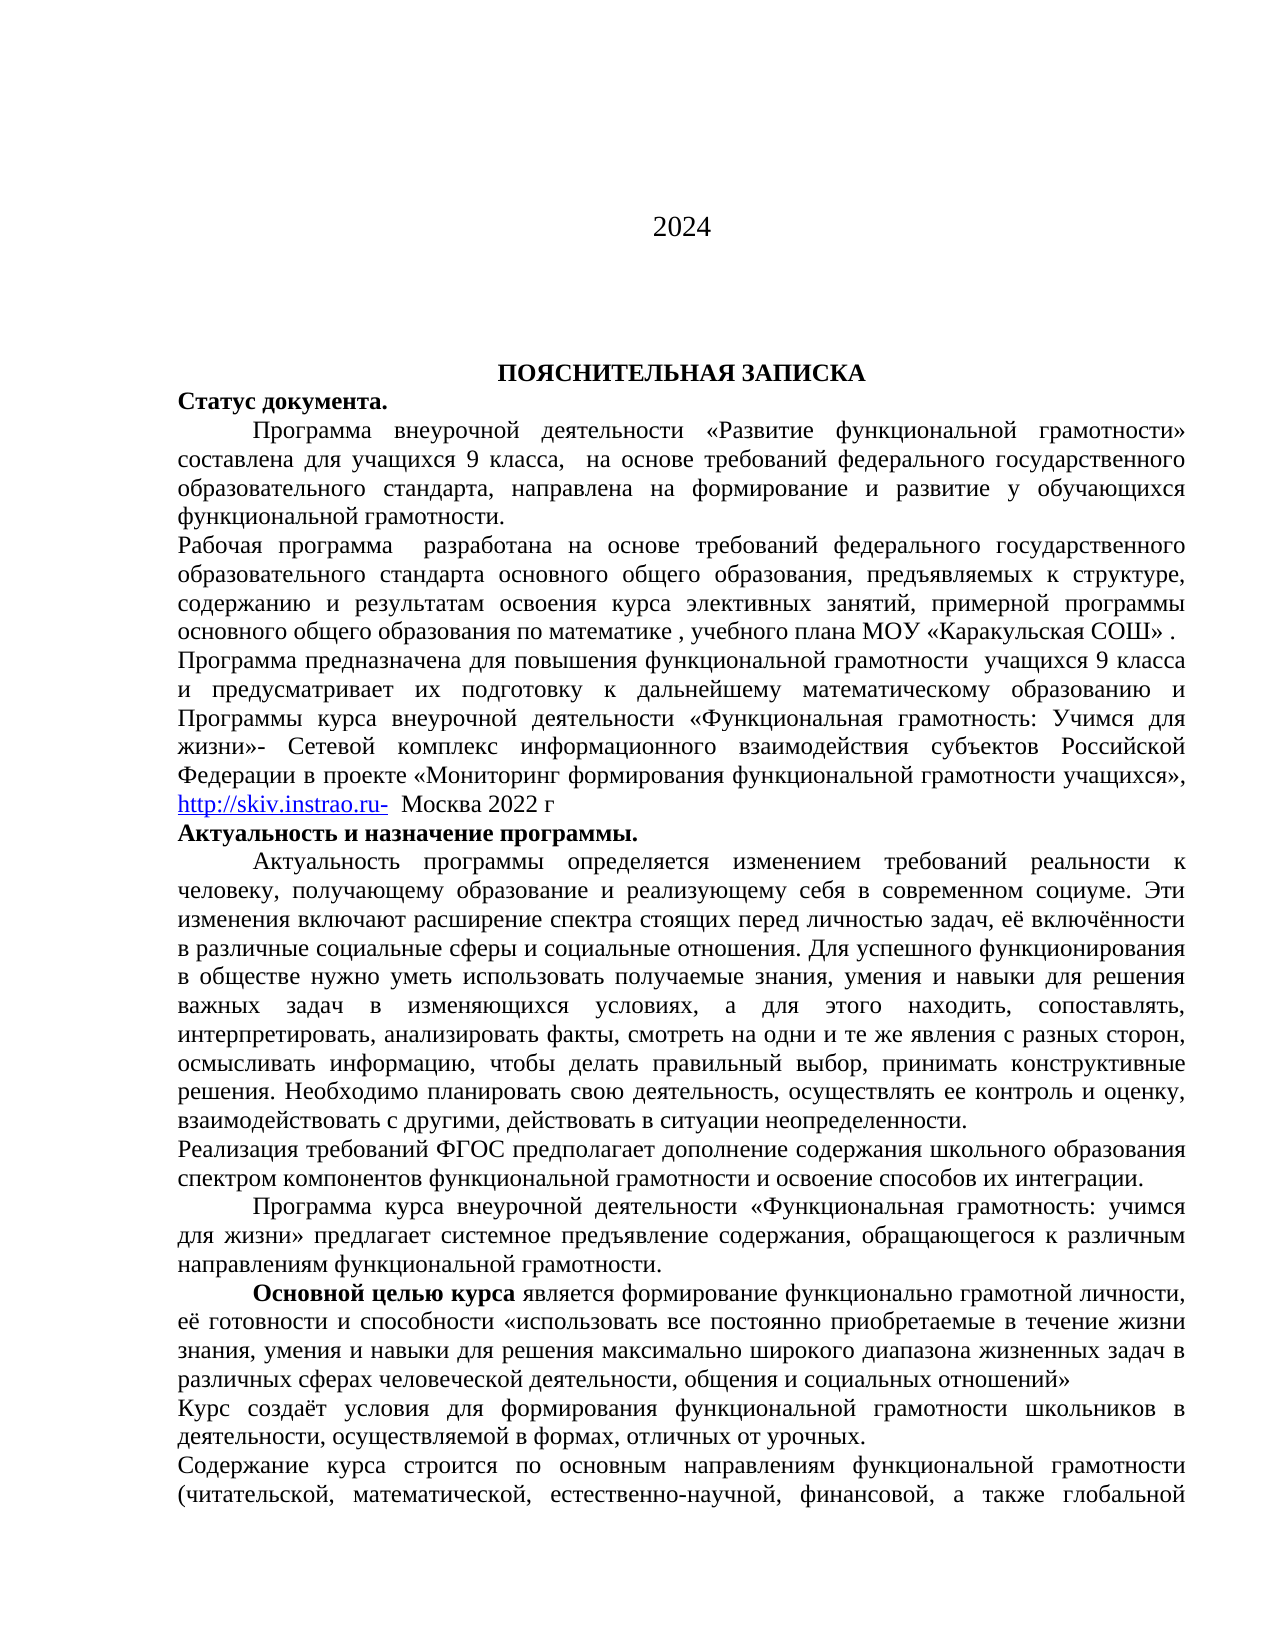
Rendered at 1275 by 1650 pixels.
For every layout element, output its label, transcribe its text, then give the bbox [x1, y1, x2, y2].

text Программа курса внеурочной деятельности «Функциональная грамотность: учимся для жизни» предлагает системное предъявление содержания, обращающегося к различным направлениям функциональной грамотности. [177, 1191, 1186, 1278]
text Программа предназначена для повышения функциональной грамотности учащихся 9 класса и предусматривает их подготовку к дальнейшему математическому образованию и Программы курса внеурочной деятельности «Функциональная грамотность: Учимся для жизни»- Сетевой комплекс информационного взаимодействия субъектов Российской Федерации в проекте «Мониторинг формирования функциональной грамотности учащихся», http://skiv.instrao.ru- Москва 2022 г [177, 645, 1186, 760]
text Курс создаёт условия для формирования функциональной грамотности школьников в деятельности, осуществляемой в формах, отличных от урочных. [177, 1393, 1186, 1450]
text Реализация требований ФГОС предполагает дополнение содержания школьного образования спектром компонентов функциональной грамотности и освоение способов их интеграции. [177, 1134, 1186, 1191]
text Актуальность и назначение программы. [177, 818, 1186, 846]
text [177, 1450, 1186, 1508]
text Статус документа. [177, 386, 1186, 415]
text Основной целью курса является формирование функционально грамотной личности, её готовности и способности «использовать все постоянно приобретаемые в течение жизни знания, умения и навыки для решения максимально широкого диапазона жизненных задач в различных сферах человеческой деятельности, общения и социальных отношений» [177, 1278, 1186, 1393]
text ПОЯСНИТЕЛЬНАЯ ЗАПИСКА [177, 358, 1186, 386]
text 2024 [177, 209, 1186, 243]
text Рабочая программа разработана на основе требований федерального государственного образовательного стандарта основного общего образования, предъявляемых к структуре, содержанию и результатам освоения курса элективных занятий, примерной программы основного общего образования по математике , учебного плана МОУ «Каракульская СОШ» . [177, 530, 1186, 645]
text Программа внеурочной деятельности «Развитие функциональной грамотности» составлена для учащихся 9 класса, на основе требований федерального государственного образовательного стандарта, направлена на формирование и развитие у обучающихся функциональной грамотности. [177, 415, 1186, 530]
text Актуальность программы определяется изменением требований реальности к человеку, получающему образование и реализующему себя в современном социуме. Эти изменения включают расширение спектра стоящих перед личностью задач, её включённости в различные социальные сферы и социальные отношения. Для успешного функционирования в обществе нужно уметь использовать получаемые знания, умения и навыки для решения важных задач в изменяющихся условиях, а для этого находить, сопоставлять, интерпретировать, анализировать факты, смотреть на одни и те же явления с разных сторон, осмысливать информацию, чтобы делать правильный выбор, принимать конструктивные решения. Необходимо планировать свою деятельность, осуществлять ее контроль и оценку, взаимодействовать с другими, действовать в ситуации неопределенности. [177, 846, 1186, 1134]
